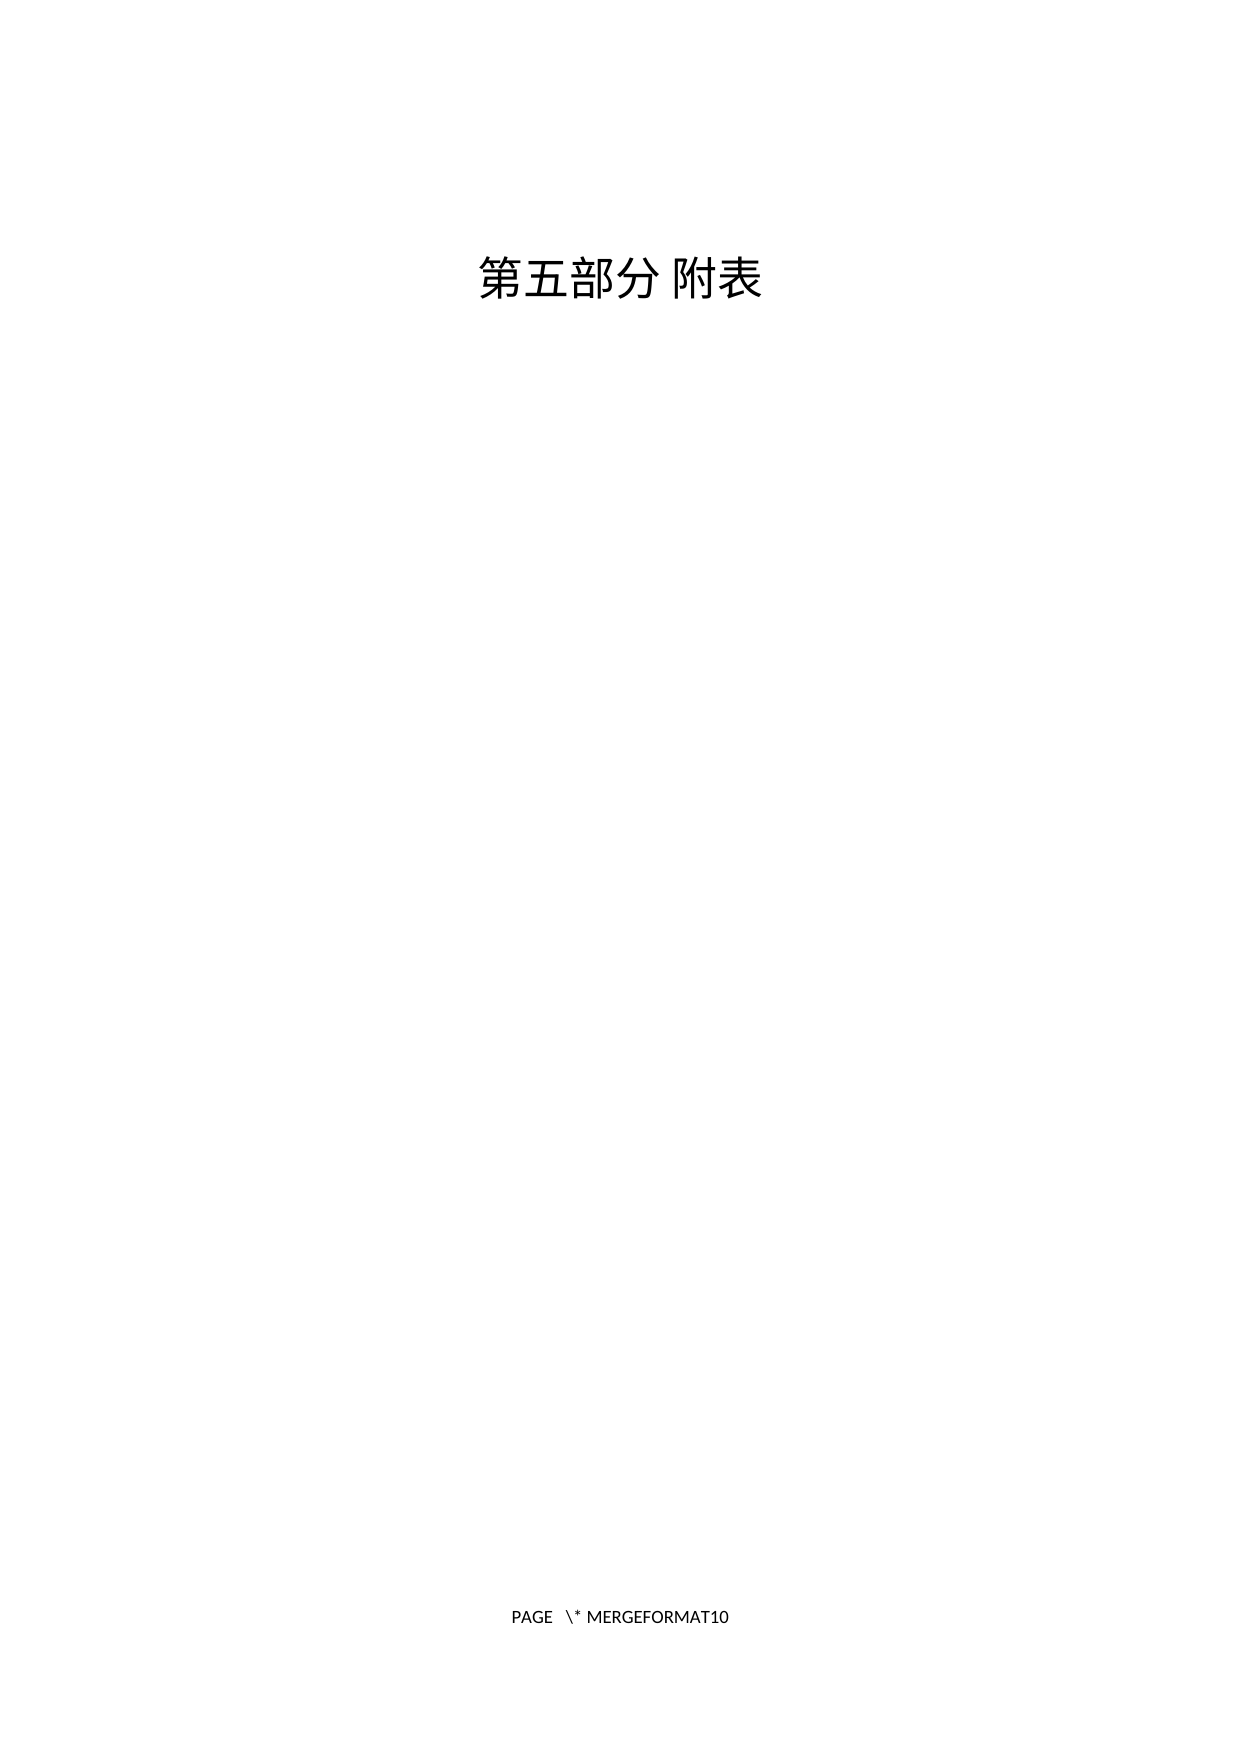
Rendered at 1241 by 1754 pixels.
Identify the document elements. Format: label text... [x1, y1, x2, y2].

text 第五部分 附表 [187, 227, 1053, 324]
